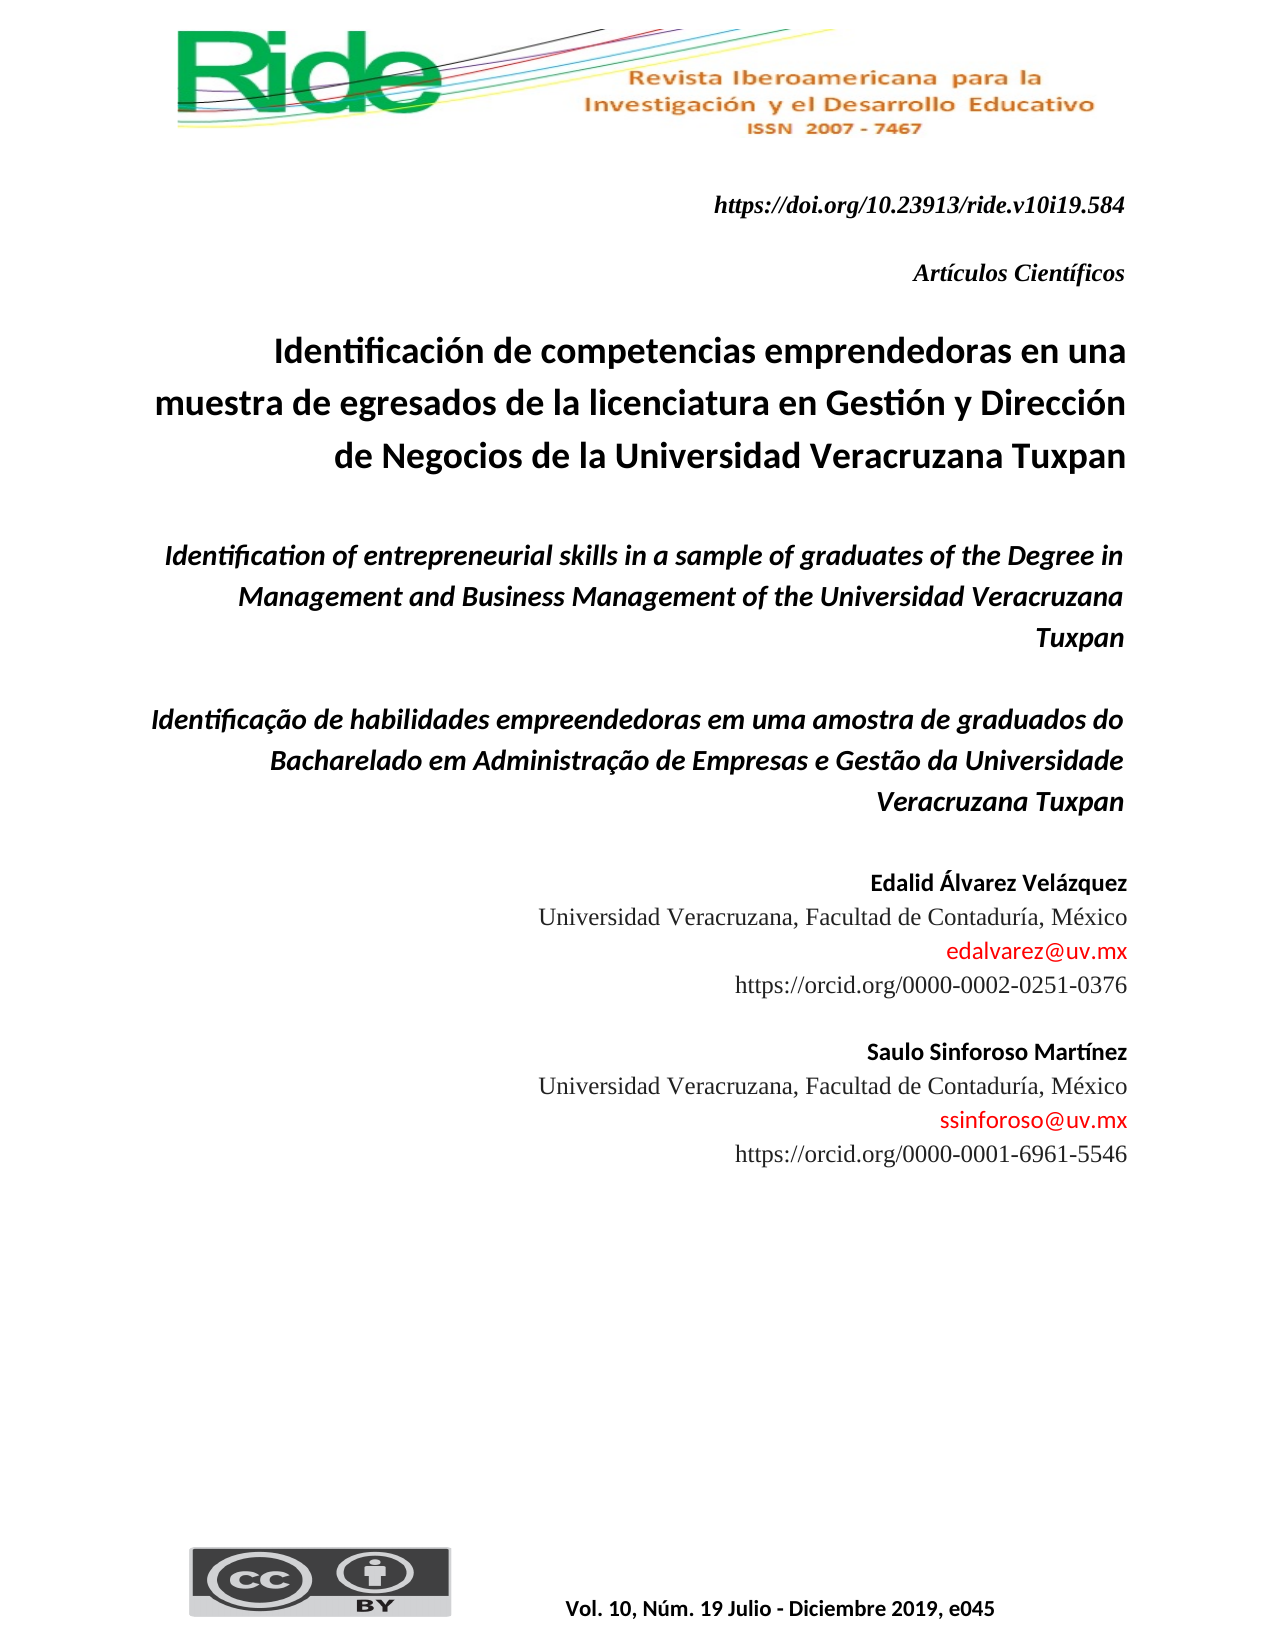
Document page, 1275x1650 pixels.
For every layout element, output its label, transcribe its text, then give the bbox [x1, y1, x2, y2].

text Edalid Álvarez Velázquez [148, 867, 1127, 898]
text Identificación de competencias emprendedoras en una muestra de egresados de la licenciatura en Gestión y Dirección de Negocios de la Universidad Veracruzana Tuxpan [148, 327, 1127, 478]
text Universidad Veracruzana, Facultad de Contaduría, México [148, 902, 1127, 931]
text https://orcid.org/0000-0002-0251-0376 [148, 970, 1127, 999]
text Saulo Sinforoso Martínez [148, 1036, 1127, 1067]
picture [177, 29, 1098, 138]
picture [189, 1547, 452, 1617]
text https://doi.org/10.23913/ride.v10i19.584 [148, 190, 1127, 219]
text ssinforoso@uv.mx [148, 1104, 1127, 1135]
text https://orcid.org/0000-0001-6961-5546 [148, 1139, 1127, 1168]
text Artículos Científicos [148, 258, 1127, 287]
text edalvarez@uv.mx [148, 935, 1127, 966]
text Universidad Veracruzana, Facultad de Contaduría, México [148, 1071, 1127, 1100]
text Identification of entrepreneurial skills in a sample of graduates of the Degree in Management and Business Management of the Universidad Veracruzana Tuxpan [148, 537, 1127, 655]
text Identificação de habilidades empreendedoras em uma amostra de graduados do Bacharelado em Administração de Empresas e Gestão da Universidade Veracruzana Tuxpan [148, 701, 1127, 819]
